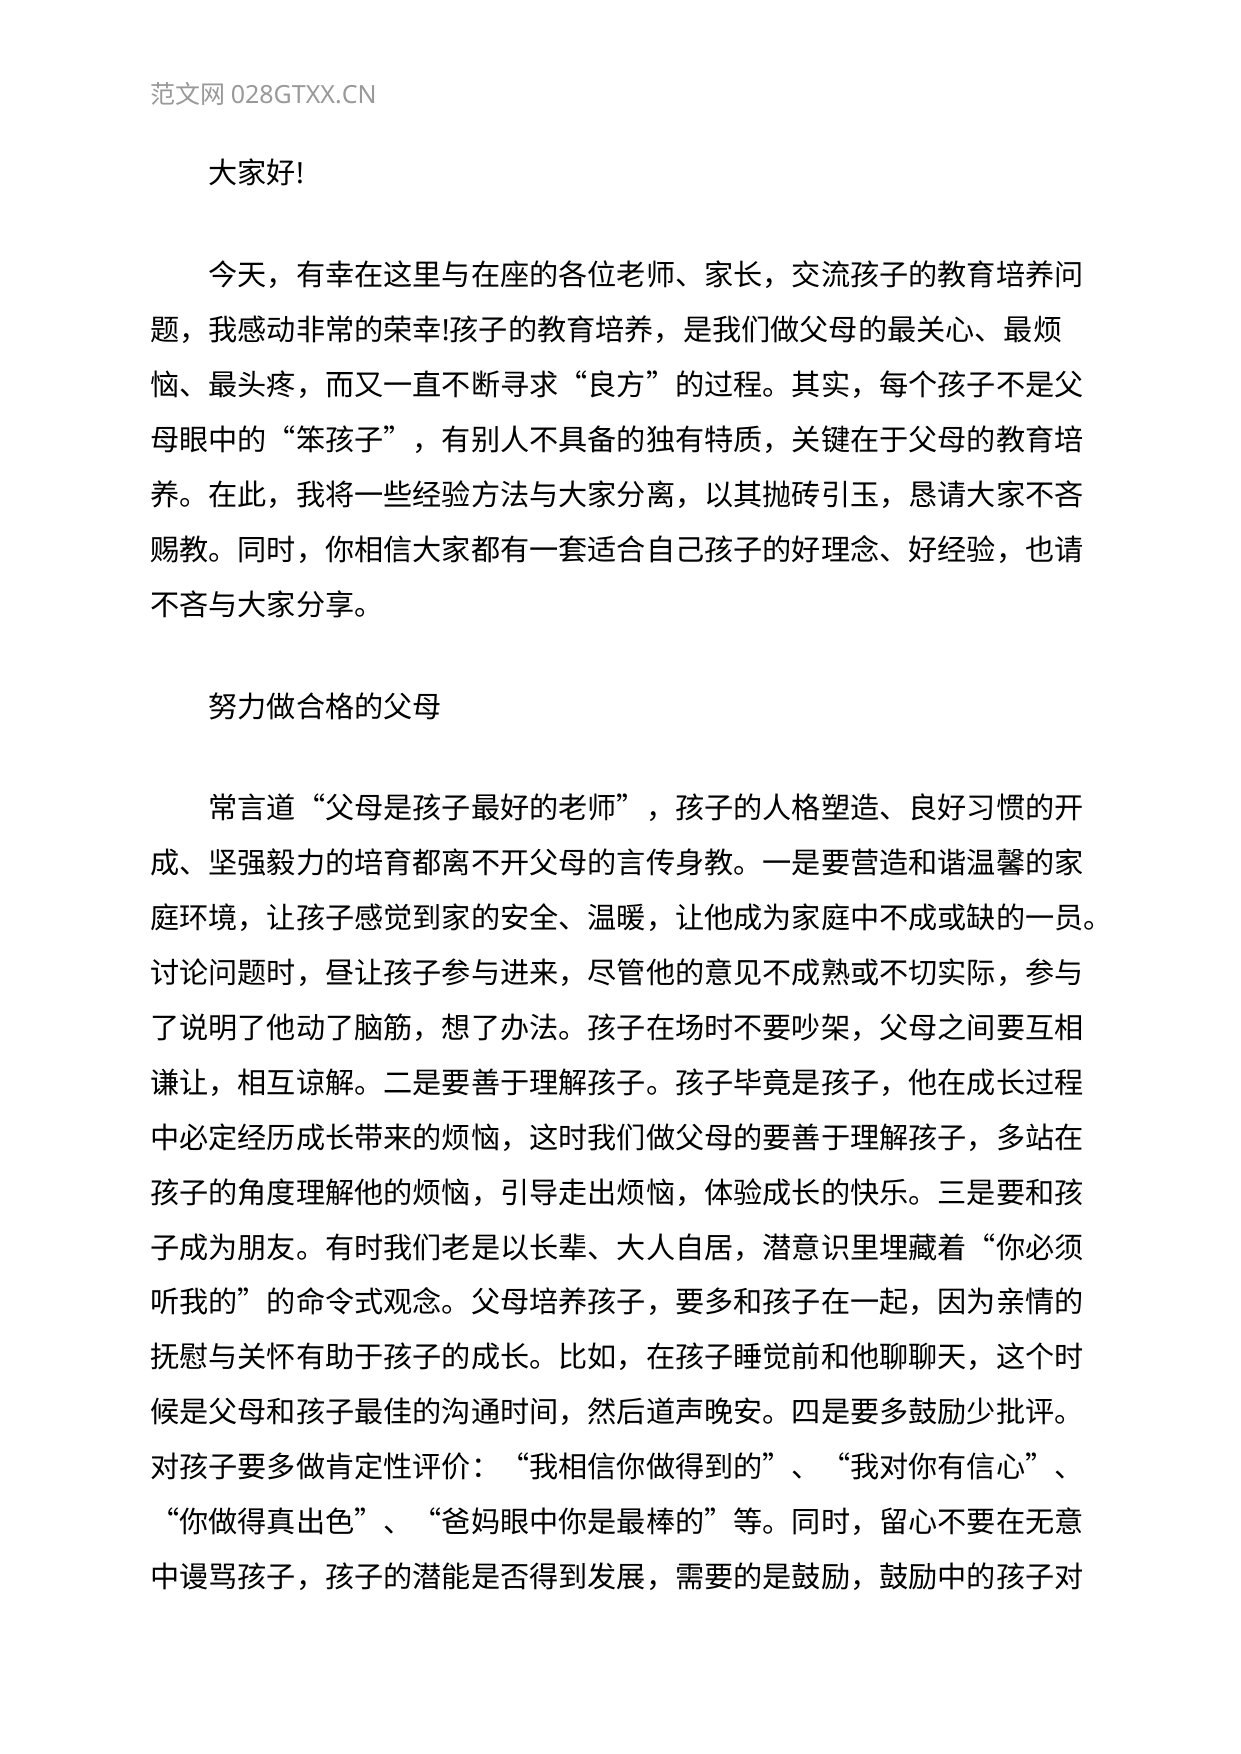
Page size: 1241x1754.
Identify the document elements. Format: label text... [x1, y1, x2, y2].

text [150, 785, 1090, 1596]
text 大家好! [150, 150, 1090, 192]
text 今天，有幸在这里与在座的各位老师、家长，交流孩子的教育培养问题，我感动非常的荣幸!孩子的教育培养，是我们做父母的最关心、最烦恼、最头疼，而又一直不断寻求“良方”的过程。其实，每个孩子不是父母眼中的“笨孩子”，有别人不具备的独有特质，关键在于父母的教育培养。在此，我将一些经验方法与大家分离，以其抛砖引玉，恳请大家不吝赐教。同时，你相信大家都有一套适合自己孩子的好理念、好经验，也请不吝与大家分享。 [150, 252, 1090, 624]
text 努力做合格的父母 [150, 683, 1090, 726]
